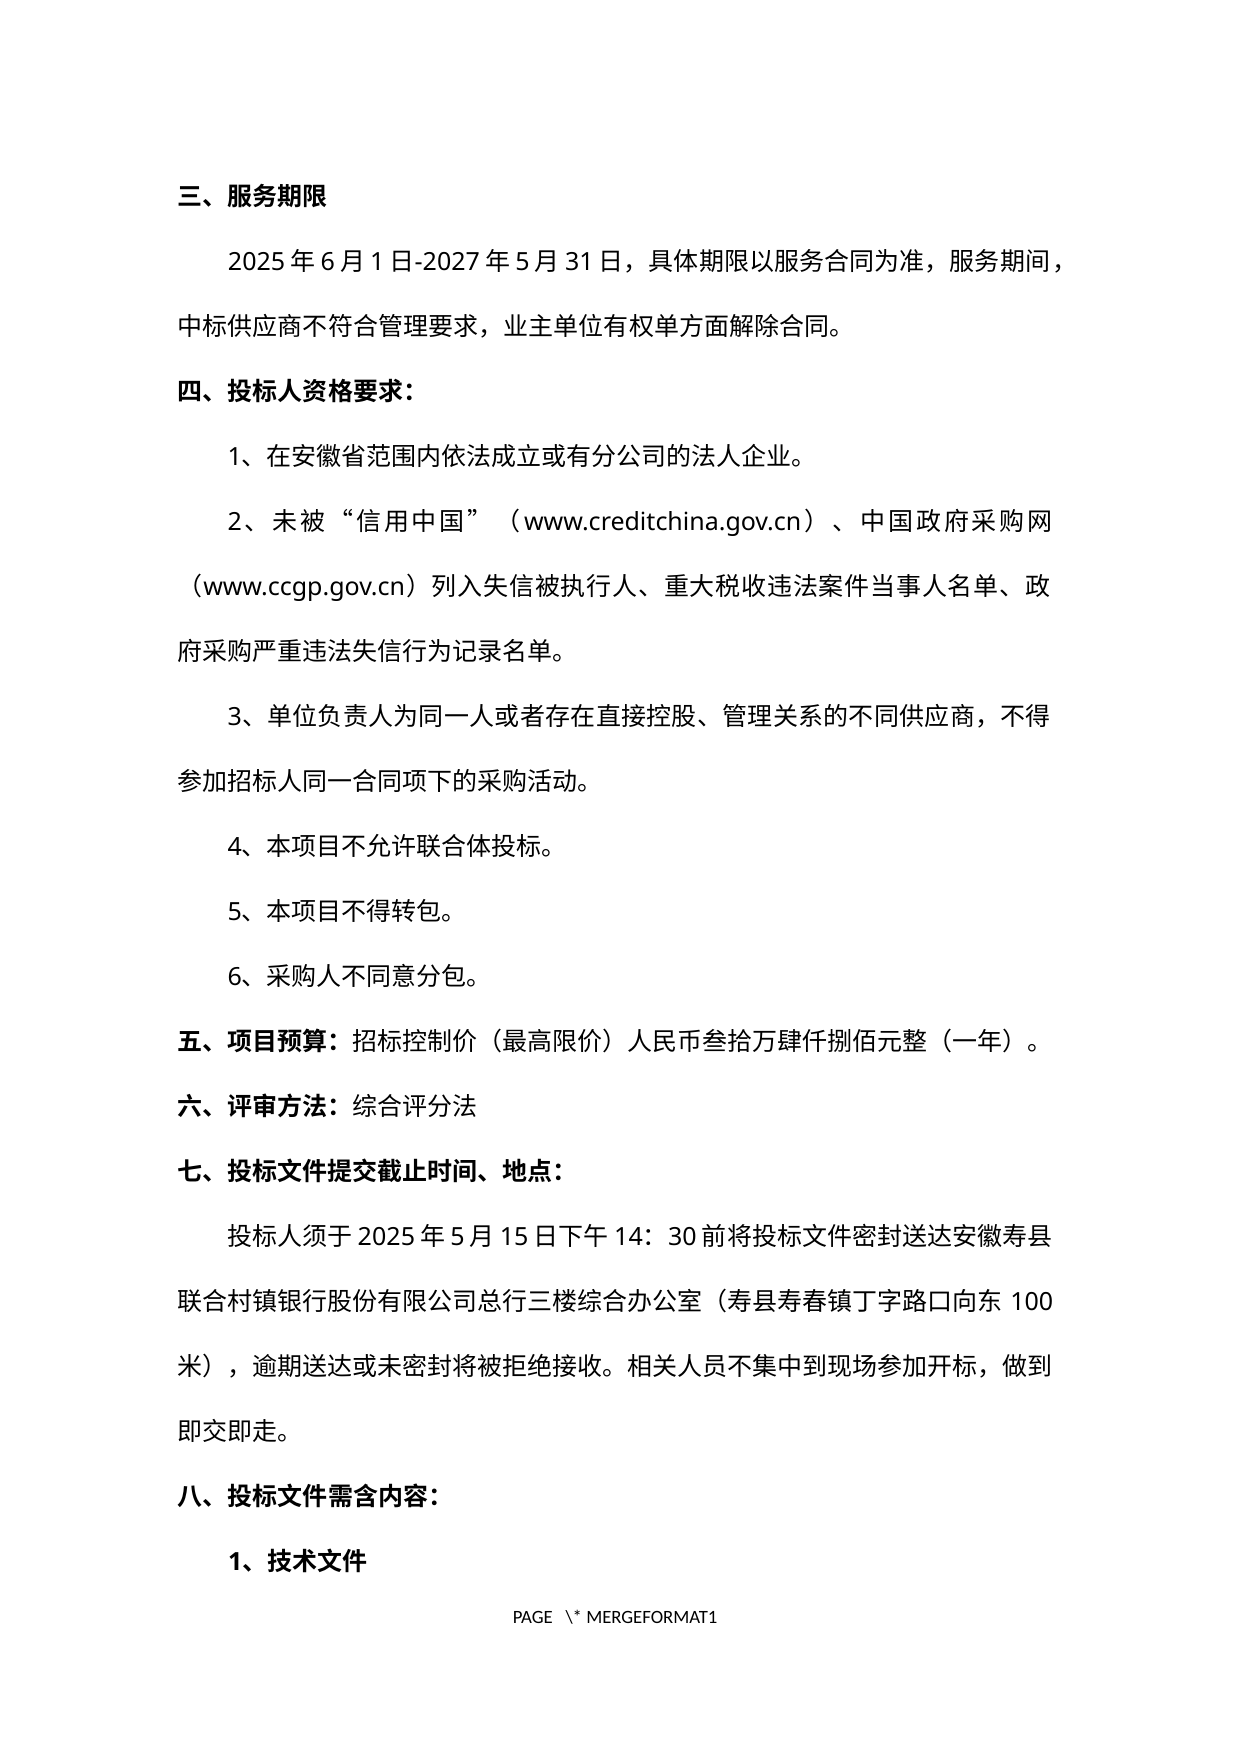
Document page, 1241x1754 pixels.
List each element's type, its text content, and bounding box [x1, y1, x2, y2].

text 1、技术文件 [177, 1527, 1053, 1592]
text 2025年6月1日-2027年5月31日，具体期限以服务合同为准，服务期间，中标供应商不符合管理要求，业主单位有权单方面解除合同。 [177, 227, 1053, 357]
text 3、单位负责人为同一人或者存在直接控股、管理关系的不同供应商，不得参加招标人同一合同项下的采购活动。 [177, 682, 1053, 812]
text 三、服务期限 [177, 162, 1053, 227]
text 4、本项目不允许联合体投标。 [177, 812, 1053, 877]
text 六、评审方法：综合评分法 [177, 1072, 1053, 1137]
text 五、项目预算：招标控制价（最高限价）人民币叁拾万肆仟捌佰元整（一年）。 [177, 1007, 1053, 1072]
text 四、投标人资格要求： [177, 357, 1053, 422]
text 5、本项目不得转包。 [177, 877, 1053, 942]
text 投标人须于2025年5月15日下午14：30前将投标文件密封送达安徽寿县联合村镇银行股份有限公司总行三楼综合办公室（寿县寿春镇丁字路口向东100米），逾期送达或未密封将被拒绝接收。相关人员不集中到现场参加开标，做到即交即走。 [177, 1202, 1053, 1462]
text 八、投标文件需含内容： [177, 1462, 1053, 1527]
text 七、投标文件提交截止时间、地点： [177, 1137, 1053, 1202]
text 6、采购人不同意分包。 [177, 942, 1053, 1007]
text 1、在安徽省范围内依法成立或有分公司的法人企业。 [177, 422, 1053, 487]
text 2、未被“信用中国”（www.creditchina.gov.cn）、中国政府采购网（www.ccgp.gov.cn）列入失信被执行人、重大税收违法案件当事人名单、政府采购严重违法失信行为记录名单。 [177, 487, 1053, 682]
